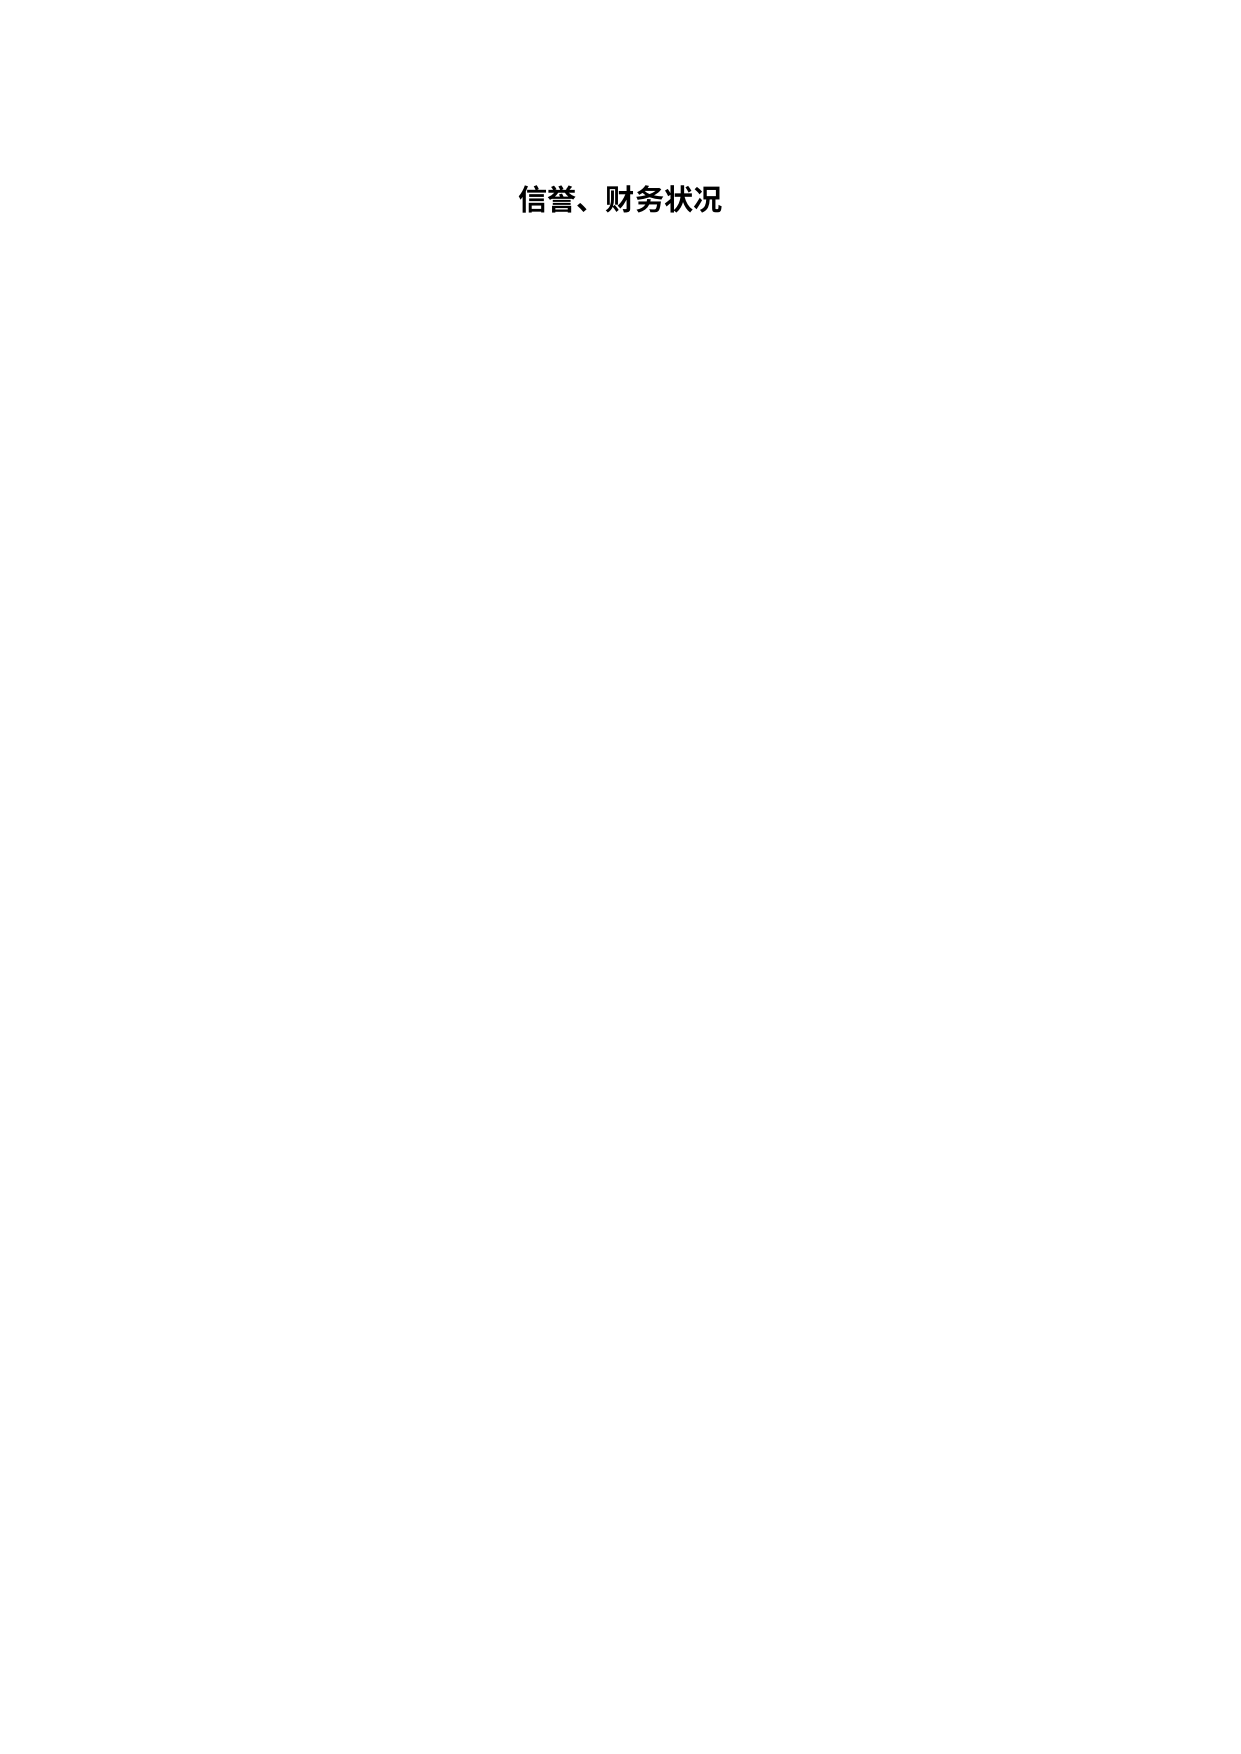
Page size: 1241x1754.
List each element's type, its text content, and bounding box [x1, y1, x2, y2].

text 信誉、财务状况 [175, 165, 1065, 230]
